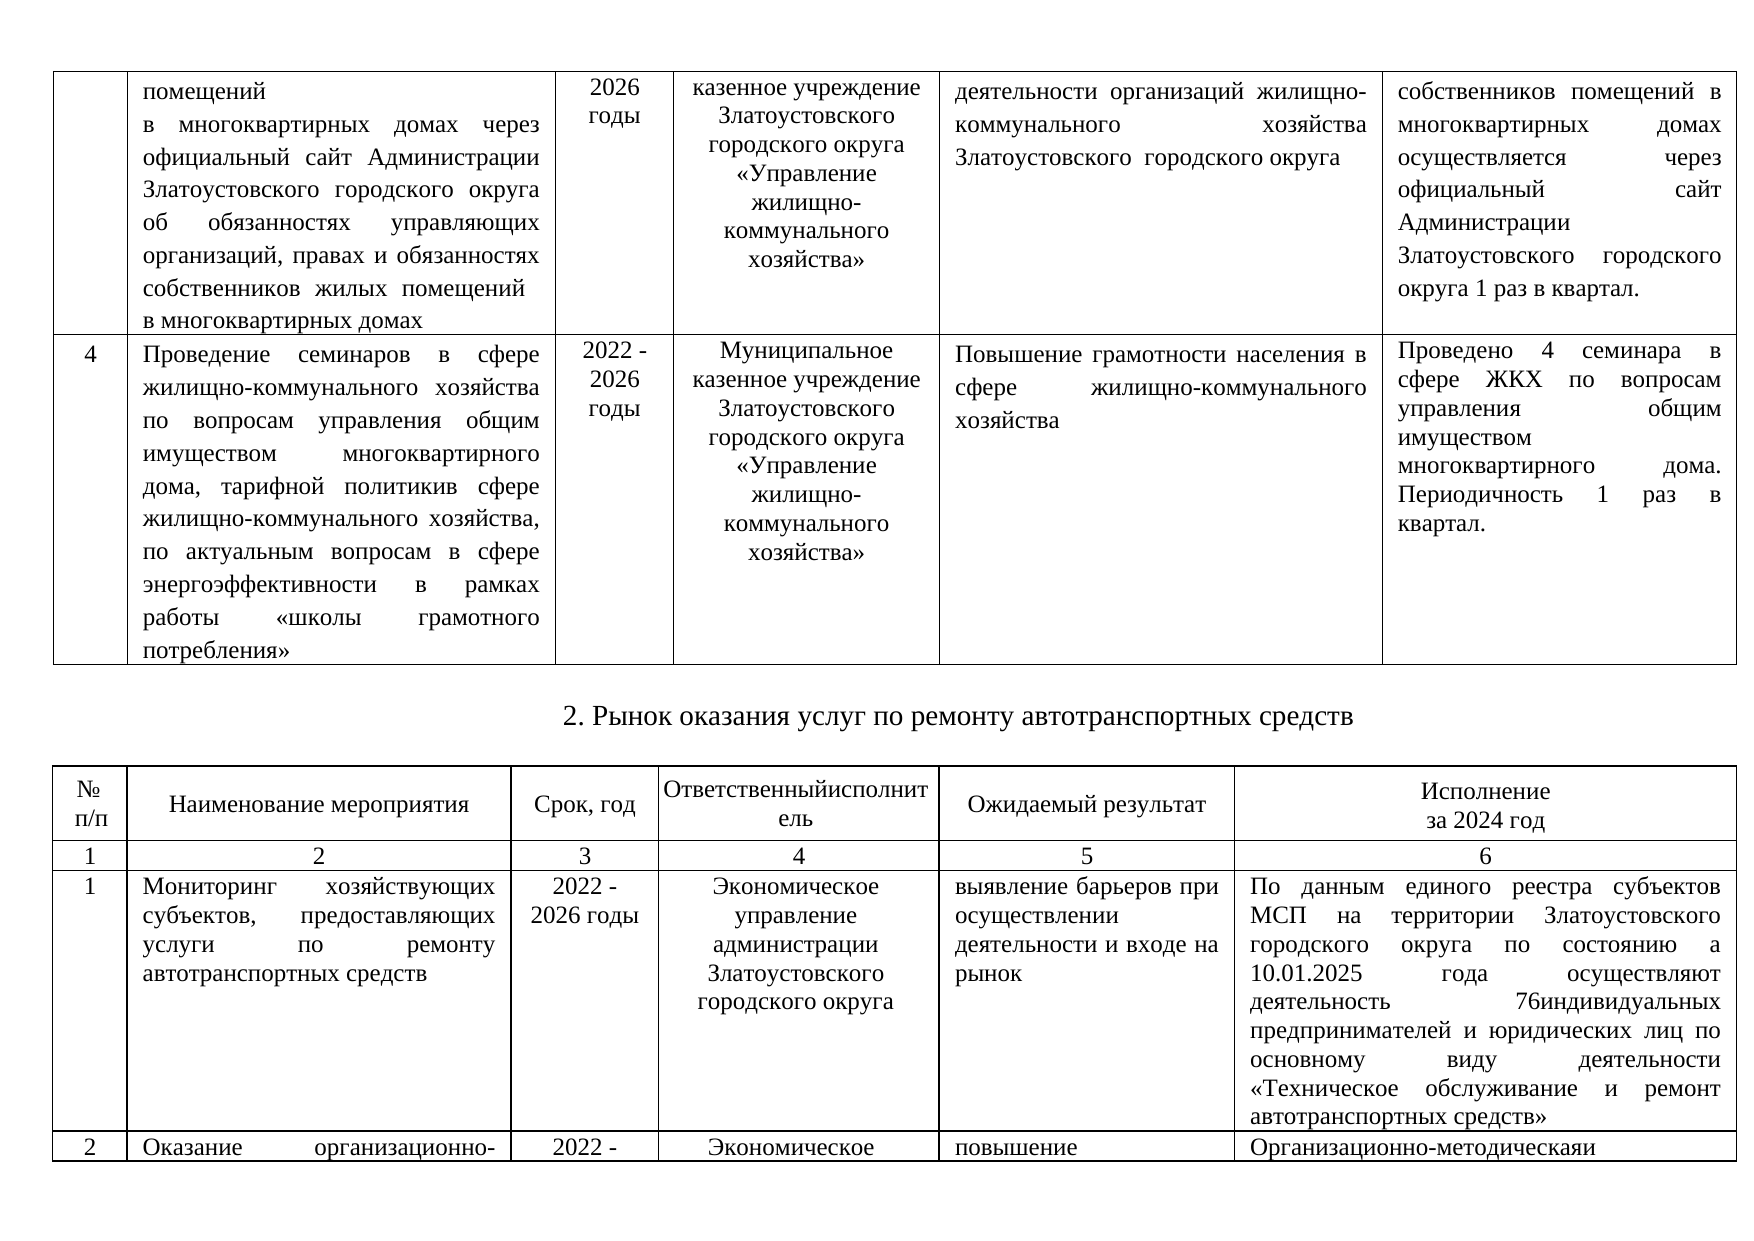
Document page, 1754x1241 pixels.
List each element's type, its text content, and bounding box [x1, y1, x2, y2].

table_cell Муниципальное казенное учреждение Златоустовского городского округа «Управление жилищно-коммунального хозяйства» [674, 335, 939, 663]
table_header Срок, год [512, 767, 658, 839]
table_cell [1235, 1132, 1736, 1160]
table_cell Повышение грамотности населения в сфере жилищно-коммунального хозяйства [940, 335, 1382, 663]
table_cell 2022 - 2026 годы [512, 1132, 658, 1160]
table_cell По данным единого реестра субъектов МСП на территории Златоустовского городского округа по состоянию а 10.01.2025 года осуществляют деятельность 76индивидуальных предпринимателей и юридических лиц по основному виду деятельности «Техническое обслуживание и ремонт автотранспортных средств» [1235, 871, 1736, 1130]
table_cell 6 [1235, 841, 1736, 870]
table_cell 3 [54, 72, 127, 334]
table_cell 2 [128, 841, 510, 870]
table_cell Проведение семинаров в сфере жилищно-коммунального хозяйства по вопросам управления общим имуществом многоквартирного дома, тарифной политикив сфере жилищно-коммунального хозяйства, по актуальным вопросам в сфере энергоэффективности в рамках работы «школы грамотного потребления» [128, 335, 555, 663]
table_header Наименование мероприятия [128, 767, 510, 839]
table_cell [674, 72, 939, 334]
table_cell Проведено 4 семинара в сфере ЖКХ по вопросам управления общим имуществом многоквартирного дома. Периодичность 1 раз в квартал. [1383, 335, 1736, 663]
table_cell 4 [54, 335, 127, 663]
table_cell 5 [940, 841, 1234, 870]
table_cell 2022 - 2026 годы [556, 335, 673, 663]
table_header № п/п [53, 767, 126, 839]
text 2. Рынок оказания услуг по ремонту автотранспортных средств [171, 698, 1701, 732]
table_header Ответственныйисполнитель [659, 767, 938, 839]
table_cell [940, 1132, 1234, 1160]
table_cell 3 [512, 841, 658, 870]
table_cell Мониторинг хозяйствующих субъектов, предоставляющих услуги по ремонту автотранспортных средств [128, 871, 510, 1130]
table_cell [940, 72, 1382, 334]
table_cell 4 [659, 841, 938, 870]
table_cell 1 [53, 841, 126, 870]
table_cell 2 [53, 1132, 126, 1160]
table_header Исполнение за 2024 год [1235, 767, 1736, 839]
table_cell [659, 1132, 938, 1160]
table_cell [1383, 72, 1736, 334]
table_cell 2022 - 2026 годы [512, 871, 658, 1130]
table_cell 2022 - 2026 годы [556, 72, 673, 334]
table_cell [128, 1132, 510, 1160]
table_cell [128, 72, 555, 334]
table_cell Экономическое управление администрации Златоустовского городского округа [659, 871, 938, 1130]
table_cell выявление барьеров при осуществлении деятельности и входе на рынок [940, 871, 1234, 1130]
table_cell 1 [53, 871, 126, 1130]
table_header Ожидаемый результат [940, 767, 1234, 839]
